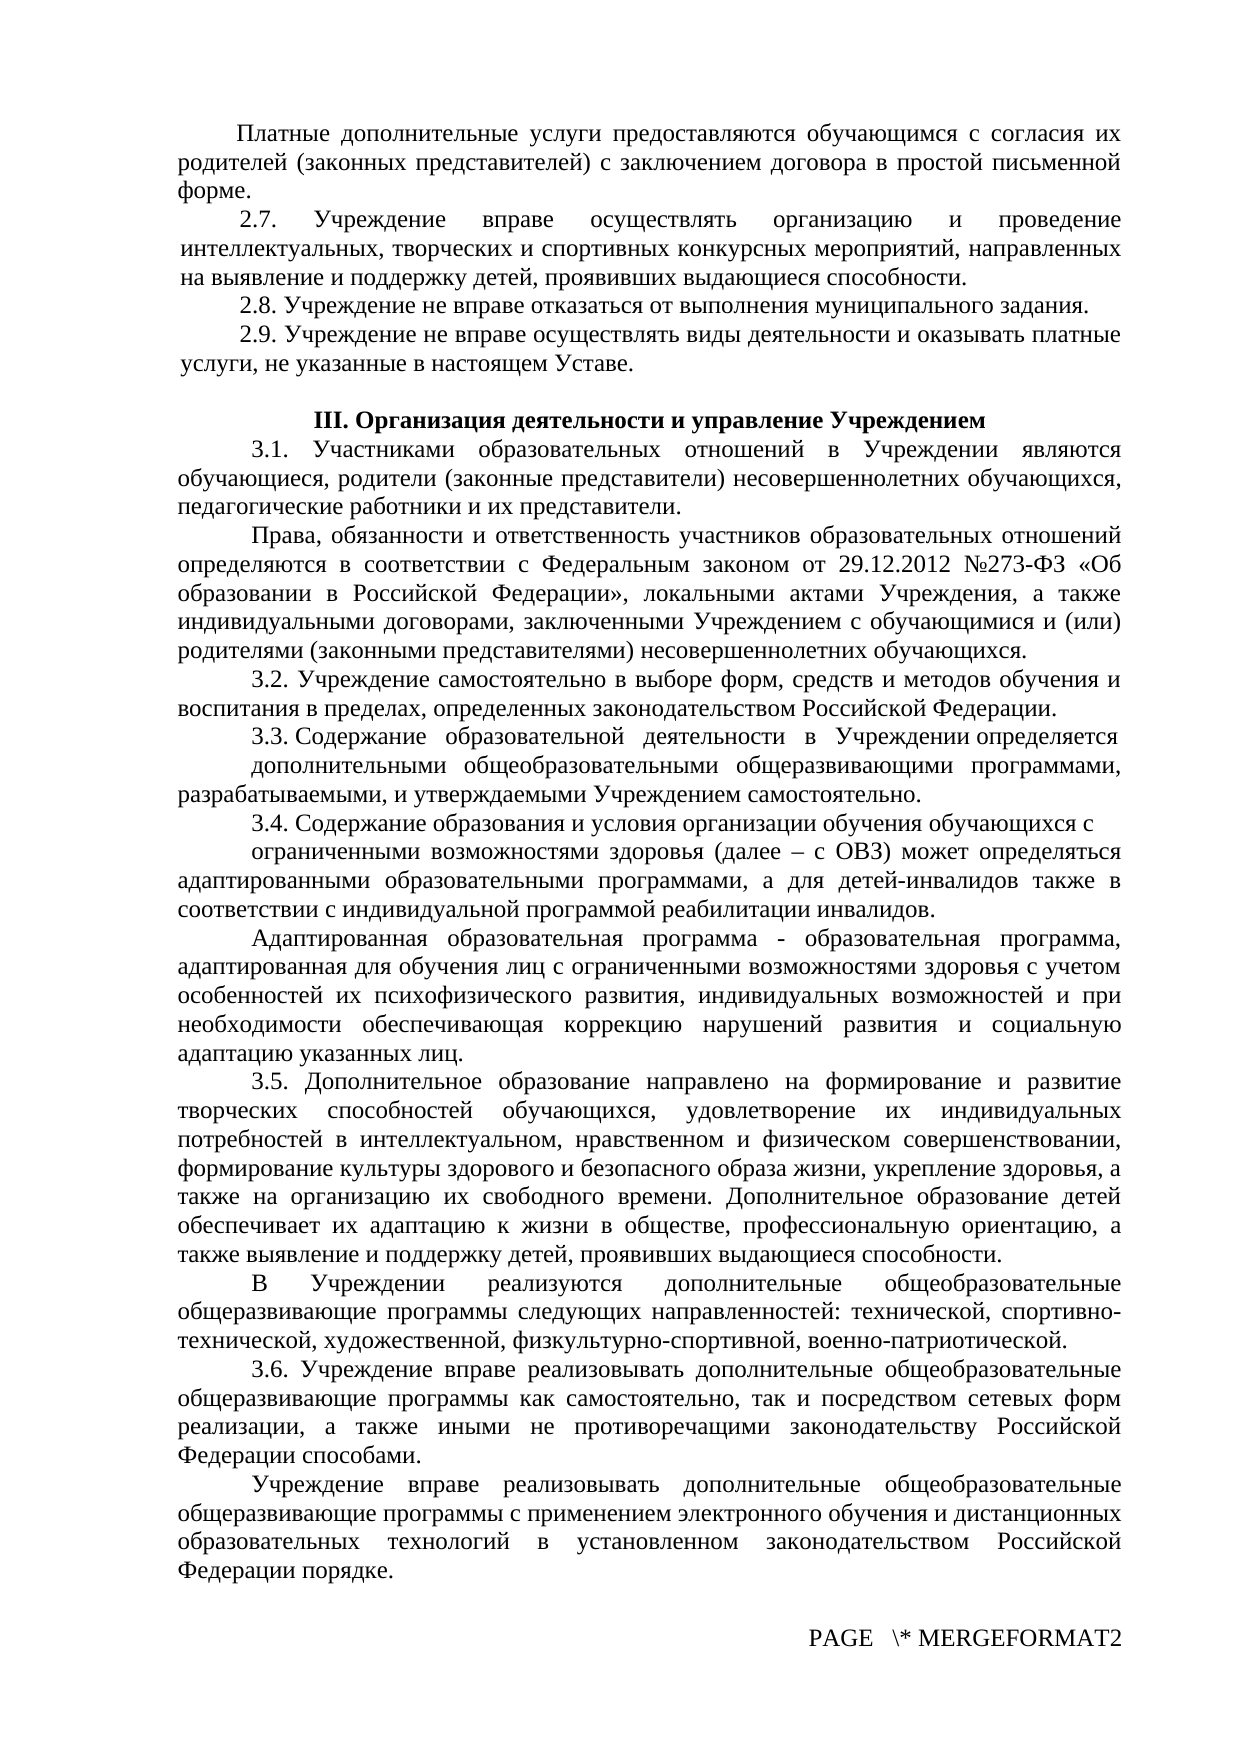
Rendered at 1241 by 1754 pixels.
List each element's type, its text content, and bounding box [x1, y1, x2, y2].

text Учреждение вправе реализовывать дополнительные общеобразовательные общеразвивающие программы с применением электронного обучения и дистанционных образовательных технологий в установленном законодательством Российской Федерации порядке. [177, 1469, 1122, 1584]
text 2.8. Учреждение не вправе отказаться от выполнения муниципального задания. [180, 291, 1122, 319]
text 2.7. Учреждение вправе осуществлять организацию и проведение интеллектуальных, творческих и спортивных конкурсных мероприятий, направленных на выявление и поддержку детей, проявивших выдающиеся способности. [180, 204, 1122, 291]
text 3.6. Учреждение вправе реализовывать дополнительные общеобразовательные общеразвивающие программы как самостоятельно, так и посредством сетевых форм реализации, а также иными не противоречащими законодательству Российской Федерации способами. [177, 1354, 1122, 1469]
text 3.3. Содержание образовательной деятельности в Учреждении определяется [177, 721, 1122, 750]
text Платные дополнительные услуги предоставляются обучающимся с согласия их родителей (законных представителей) с заключением договора в простой письменной форме. [177, 118, 1122, 204]
text III. Организация деятельности и управление Учреждением [177, 405, 1122, 434]
text 2.9. Учреждение не вправе осуществлять виды деятельности и оказывать платные услуги, не указанные в настоящем Уставе. [180, 319, 1122, 377]
text 3.2. Учреждение самостоятельно в выборе форм, средств и методов обучения и воспитания в пределах, определенных законодательством Российской Федерации. [177, 664, 1122, 721]
text ограниченными возможностями здоровья (далее – с ОВЗ) может определяться адаптированными образовательными программами, а для детей-инвалидов также в соответствии с индивидуальной программой реабилитации инвалидов. [177, 836, 1122, 923]
text Адаптированная образовательная программа - образовательная программа, адаптированная для обучения лиц с ограниченными возможностями здоровья с учетом особенностей их психофизического развития, индивидуальных возможностей и при необходимости обеспечивающая коррекцию нарушений развития и социальную адаптацию указанных лиц. [177, 923, 1122, 1066]
text дополнительными общеобразовательными общеразвивающими программами, разрабатываемыми, и утверждаемыми Учреждением самостоятельно. [177, 750, 1122, 808]
text В Учреждении реализуются дополнительные общеобразовательные общеразвивающие программы следующих направленностей: технической, спортивно-технической, художественной, физкультурно-спортивной, военно-патриотической. [177, 1268, 1122, 1354]
text 3.4. Содержание образования и условия организации обучения обучающихся с [177, 808, 1122, 836]
text Права, обязанности и ответственность участников образовательных отношений определяются в соответствии с Федеральным законом от 29.12.2012 №273-ФЗ «Об образовании в Российской Федерации», локальными актами Учреждения, а также индивидуальными договорами, заключенными Учреждением с обучающимися и (или) родителями (законными представителями) несовершеннолетних обучающихся. [177, 520, 1122, 664]
text 3.5. Дополнительное образование направлено на формирование и развитие творческих способностей обучающихся, удовлетворение их индивидуальных потребностей в интеллектуальном, нравственном и физическом совершенствовании, формирование культуры здорового и безопасного образа жизни, укрепление здоровья, а также на организацию их свободного времени. Дополнительное образование детей обеспечивает их адаптацию к жизни в обществе, профессиональную ориентацию, а также выявление и поддержку детей, проявивших выдающиеся способности. [177, 1066, 1122, 1268]
text 3.1. Участниками образовательных отношений в Учреждении являются обучающиеся, родители (законные представители) несовершеннолетних обучающихся, педагогические работники и их представители. [177, 434, 1122, 520]
